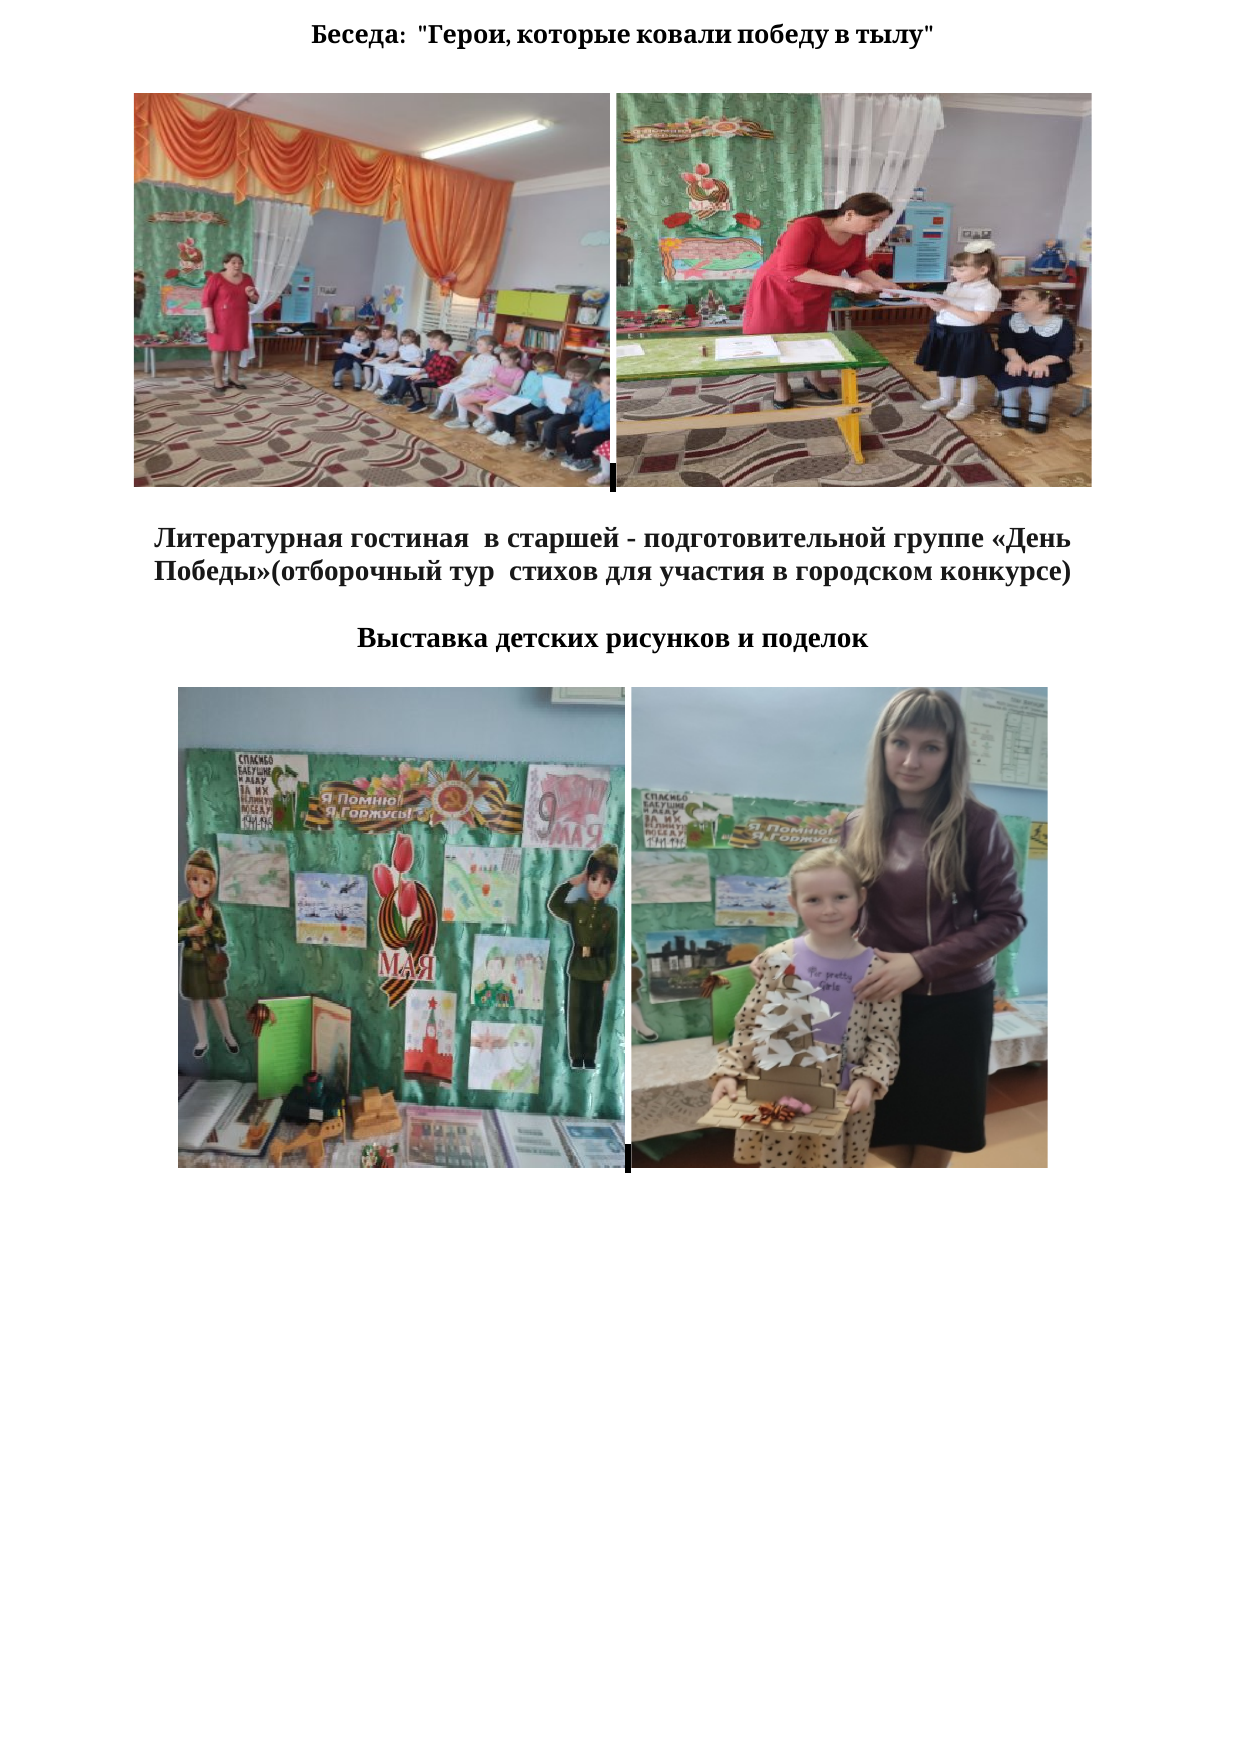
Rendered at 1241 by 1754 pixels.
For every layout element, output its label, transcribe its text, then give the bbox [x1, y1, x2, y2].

text Беседа: "Герои, которые ковали победу в тылу" [74, 15, 1152, 50]
picture [133, 93, 610, 487]
text Выставка детских рисунков и поделок [74, 621, 1152, 654]
text Литературная гостиная в старшей - подготовительной группе «День Победы»(отборочный тур стихов для участия в городском конкурсе) [74, 520, 1152, 587]
picture [616, 93, 1092, 487]
picture [631, 687, 1048, 1168]
picture [178, 687, 625, 1168]
